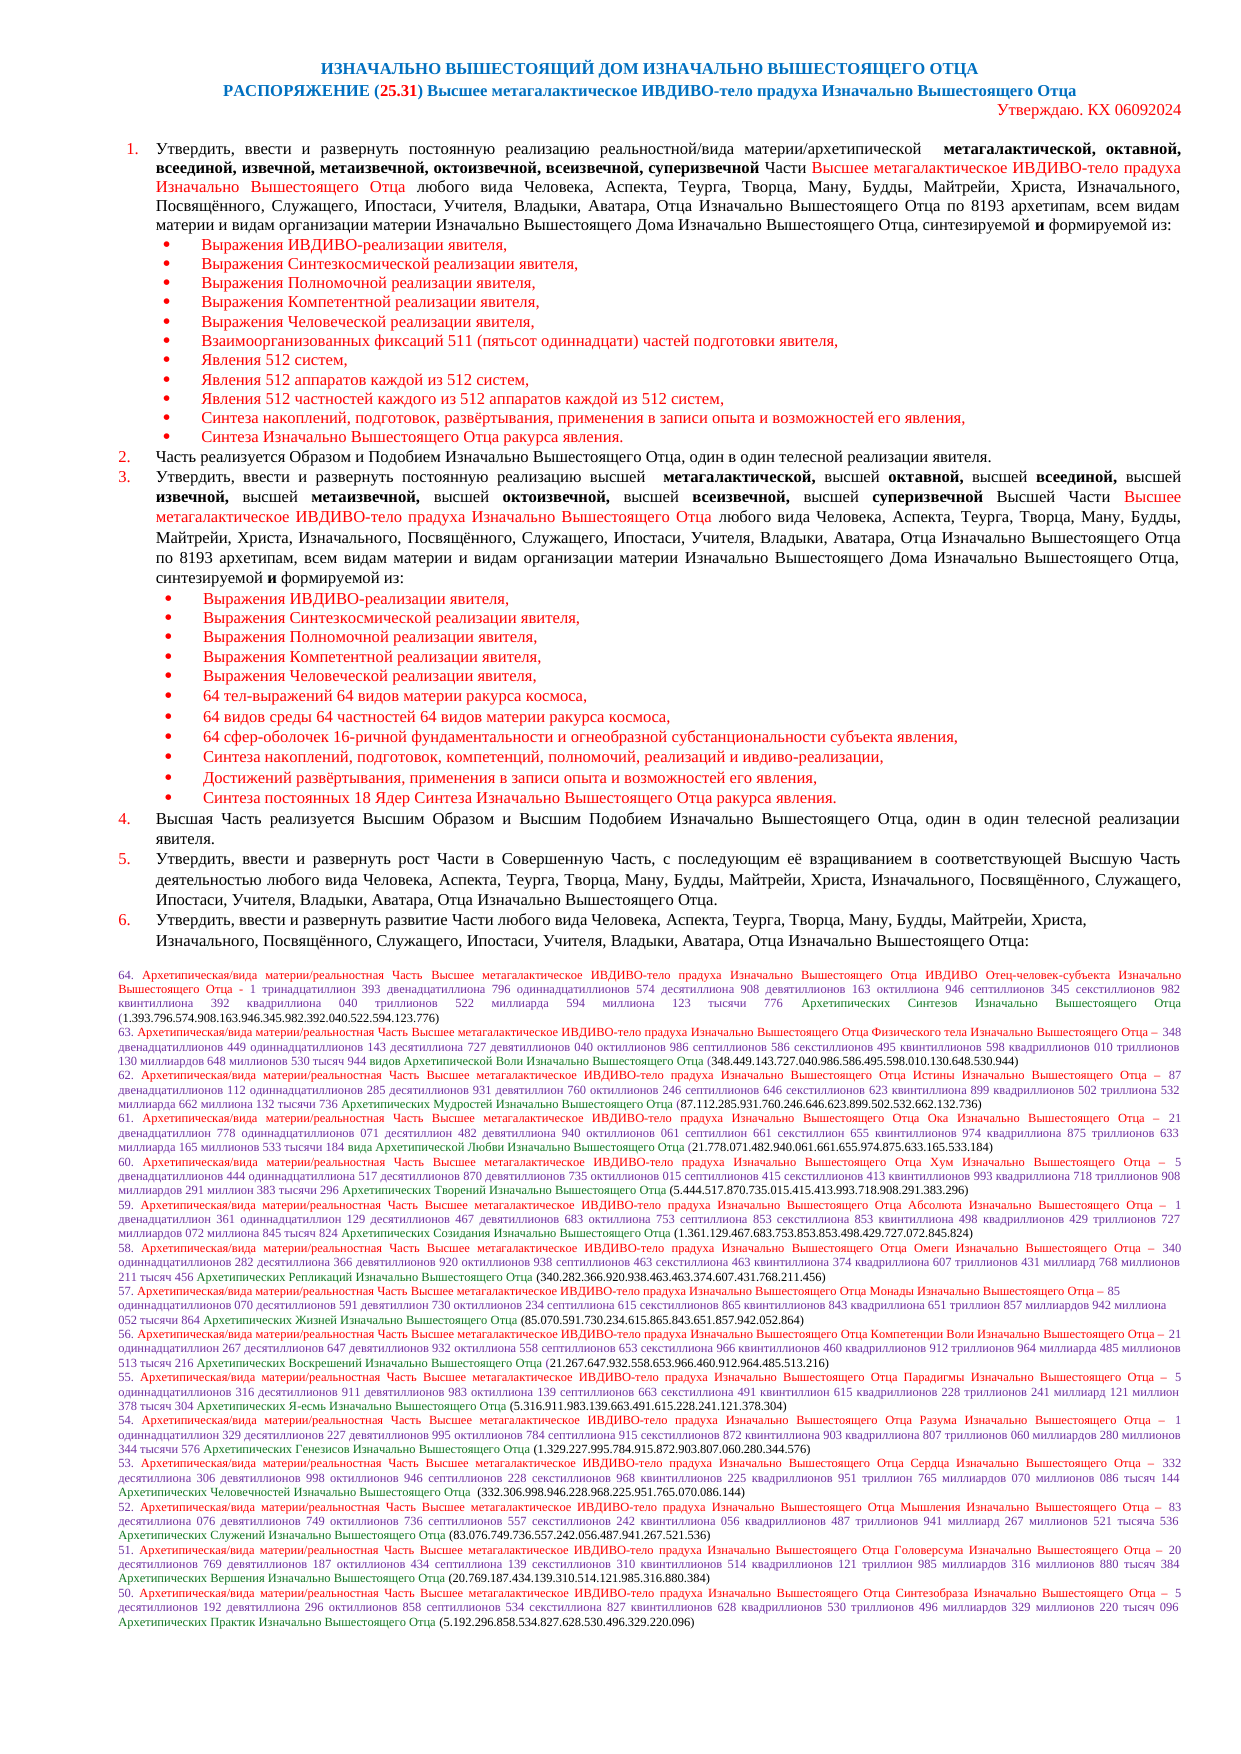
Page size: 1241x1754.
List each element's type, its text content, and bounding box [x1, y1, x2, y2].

list Высшая Часть реализуется Высшим Образом и Высшим Подобием Изначально Вышестоящего Отца, один в один телесной реализации явителя. [118, 808, 1181, 848]
text 60. Архетипическая/вида материи/реальностная Часть Высшее метагалактическое ИВДИВО-тело прадуха Изначально Вышестоящего Отца Хум Изначально Вышестоящего Отца – 5 двенадцатиллионов 444 одиннадцатиллиона 517 десятиллионов 870 девятиллионов 735 октиллионов 015 септиллионов 415 секстиллионов 413 квинтиллионов 993 квадриллиона 718 триллионов 908 миллиардов 291 миллион 383 тысячи 296 Архетипических Творений Изначально Вышестоящего Отца (5.444.517.870.735.015.415.413.993.718.908.291.383.296) [118, 1154, 1181, 1197]
list Явления 512 аппаратов каждой из 512 систем, [163, 369, 1181, 388]
list Выражения Компетентной реализации явителя, [163, 292, 1181, 311]
list Явления 512 систем, [163, 350, 1181, 369]
list Выражения Синтезкосмической реализации явителя, [165, 608, 1181, 627]
list Достижений развёртывания, применения в записи опыта и возможностей его явления, [165, 768, 1181, 787]
text 52. Архетипическая/вида материи/реальностная Часть Высшее метагалактическое ИВДИВО-тело прадуха Изначально Вышестоящего Отца Мышления Изначально Вышестоящего Отца – 83 десятиллиона 076 девятиллионов 749 октиллионов 736 септиллионов 557 секстиллионов 242 квинтиллиона 056 квадриллионов 487 триллионов 941 миллиард 267 миллионов 521 тысяча 536 Архетипических Служений Изначально Вышестоящего Отца (83.076.749.736.557.242.056.487.941.267.521.536) [118, 1499, 1181, 1542]
text 62. Архетипическая/вида материи/реальностная Часть Высшее метагалактическое ИВДИВО-тело прадуха Изначально Вышестоящего Отца Истины Изначально Вышестоящего Отца – 87 двенадцатиллионов 112 одиннадцатиллионов 285 десятиллионов 931 девятиллион 760 октиллионов 246 септиллионов 646 секстиллионов 623 квинтиллиона 899 квадриллионов 502 триллиона 532 миллиарда 662 миллиона 132 тысячи 736 Архетипических Мудростей Изначально Вышестоящего Отца (87.112.285.931.760.246.646.623.899.502.532.662.132.736) [118, 1068, 1181, 1111]
list Синтеза постоянных 18 Ядер Синтеза Изначально Вышестоящего Отца ракурса явления. [165, 788, 1181, 807]
text Утверждаю. КХ 06092024 [118, 100, 1181, 119]
list Утвердить, ввести и развернуть постоянную реализацию высшей метагалактической, высшей октавной, высшей всеединой, высшей извечной, высшей метаизвечной, высшей октоизвечной, высшей всеизвечной, высшей суперизвечной Высшей Части Высшее метагалактическое ИВДИВО-тело прадуха Изначально Вышестоящего Отца любого вида Человека, Аспекта, Теурга, Творца, Ману, Будды, Майтрейи, Христа, Изначального, Посвящённого, Служащего, Ипостаси, Учителя, Владыки, Аватара, Отца Изначально Вышестоящего Отца по 8193 архетипам, всем видам материи и видам организации материи Изначально Вышестоящего Дома Изначально Вышестоящего Отца, синтезируемой и формируемой из: [118, 467, 1181, 587]
list Синтеза накоплений, подготовок, компетенций, полномочий, реализаций и ивдиво-реализации, [165, 747, 1181, 767]
text 56. Архетипическая/вида материи/реальностная Часть Высшее метагалактическое ИВДИВО-тело прадуха Изначально Вышестоящего Отца Компетенции Воли Изначально Вышестоящего Отца – 21 одиннадцатиллион 267 десятиллионов 647 девятиллионов 932 октиллиона 558 септиллионов 653 секстиллиона 966 квинтиллионов 460 квадриллионов 912 триллионов 964 миллиарда 485 миллионов 513 тысяч 216 Архетипических Воскрешений Изначально Вышестоящего Отца (21.267.647.932.558.653.966.460.912.964.485.513.216) [118, 1327, 1181, 1370]
list Синтеза накоплений, подготовок, развёртывания, применения в записи опыта и возможностей его явления, [163, 408, 1181, 427]
list Выражения Человеческой реализации явителя, [165, 666, 1181, 685]
text 53. Архетипическая/вида материи/реальностная Часть Высшее метагалактическое ИВДИВО-тело прадуха Изначально Вышестоящего Отца Сердца Изначально Вышестоящего Отца – 332 десятиллиона 306 девятиллионов 998 октиллионов 946 септиллионов 228 секстиллионов 968 квинтиллионов 225 квадриллионов 951 триллион 765 миллиардов 070 миллионов 086 тысяч 144 Архетипических Человечностей Изначально Вышестоящего Отца (332.306.998.946.228.968.225.951.765.070.086.144) [118, 1456, 1181, 1499]
list Утвердить, ввести и развернуть рост Части в Совершенную Часть, с последующим её взращиванием в соответствующей Высшую Часть деятельностью любого вида Человека, Аспекта, Теурга, Творца, Ману, Будды, Майтрейи, Христа, Изначального, Посвящённого, Служащего, Ипостаси, Учителя, Владыки, Аватара, Отца Изначально Вышестоящего Отца. [118, 849, 1181, 909]
list Явления 512 частностей каждого из 512 аппаратов каждой из 512 систем, [163, 388, 1181, 408]
list Выражения ИВДИВО-реализации явителя, [163, 234, 1181, 254]
list Взаимоорганизованных фиксаций 511 (пятьсот одиннадцати) частей подготовки явителя, [163, 331, 1181, 350]
text 64. Архетипическая/вида материи/реальностная Часть Высшее метагалактическое ИВДИВО-тело прадуха Изначально Вышестоящего Отца ИВДИВО Отец-человек-субъекта Изначально Вышестоящего Отца - 1 тринадцатиллион 393 двенадцатиллиона 796 одиннадцатиллионов 574 десятиллиона 908 девятиллионов 163 октиллиона 946 септиллионов 345 секстиллионов 982 квинтиллиона 392 квадриллиона 040 триллионов 522 миллиарда 594 миллиона 123 тысячи 776 Архетипических Синтезов Изначально Вышестоящего Отца (1.393.796.574.908.163.946.345.982.392.040.522.594.123.776) [118, 967, 1181, 1025]
list Утвердить, ввести и развернуть постоянную реализацию реальностной/вида материи/архетипической метагалактической, октавной, всеединой, извечной, метаизвечной, октоизвечной, всеизвечной, суперизвечной Части Высшее метагалактическое ИВДИВО-тело прадуха Изначально Вышестоящего Отца любого вида Человека, Аспекта, Теурга, Творца, Ману, Будды, Майтрейи, Христа, Изначального, Посвящённого, Служащего, Ипостаси, Учителя, Владыки, Аватара, Отца Изначально Вышестоящего Отца по 8193 архетипам, всем видам материи и видам организации материи Изначально Вышестоящего Дома Изначально Вышестоящего Отца, синтезируемой и формируемой из: [126, 138, 1181, 234]
list Утвердить, ввести и развернуть развитие Части любого вида Человека, Аспекта, Теурга, Творца, Ману, Будды, Майтрейи, Христа, Изначального, Посвящённого, Служащего, Ипостаси, Учителя, Владыки, Аватара, Отца Изначально Вышестоящего Отца: [118, 910, 1181, 949]
text 55. Архетипическая/вида материи/реальностная Часть Высшее метагалактическое ИВДИВО-тело прадуха Изначально Вышестоящего Отца Парадигмы Изначально Вышестоящего Отца – 5 одиннадцатиллионов 316 десятиллионов 911 девятиллионов 983 октиллиона 139 септиллионов 663 секстиллиона 491 квинтиллион 615 квадриллионов 228 триллионов 241 миллиард 121 миллион 378 тысяч 304 Архетипических Я-есмь Изначально Вышестоящего Отца (5.316.911.983.139.663.491.615.228.241.121.378.304) [118, 1370, 1181, 1413]
text 59. Архетипическая/вида материи/реальностная Часть Высшее метагалактическое ИВДИВО-тело прадуха Изначально Вышестоящего Отца Абсолюта Изначально Вышестоящего Отца – 1 двенадцатиллион 361 одиннадцатиллион 129 десятиллионов 467 девятиллионов 683 октиллиона 753 септиллиона 853 секстиллиона 853 квинтиллиона 498 квадриллионов 429 триллионов 727 миллиардов 072 миллиона 845 тысяч 824 Архетипических Созидания Изначально Вышестоящего Отца (1.361.129.467.683.753.853.853.498.429.727.072.845.824) [118, 1197, 1181, 1241]
list Выражения Синтезкосмической реализации явителя, [163, 254, 1181, 273]
subtitle РАСПОРЯЖЕНИЕ (25.31) Высшее метагалактическое ИВДИВО-тело прадуха Изначально Вышестоящего Отца [118, 81, 1181, 100]
list Выражения Полномочной реализации явителя, [163, 273, 1181, 292]
list Выражения Полномочной реализации явителя, [165, 627, 1181, 646]
text 57. Архетипическая/вида материи/реальностная Часть Высшее метагалактическое ИВДИВО-тело прадуха Изначально Вышестоящего Отца Монады Изначально Вышестоящего Отца – 85 одиннадцатиллионов 070 десятиллионов 591 девятиллион 730 октиллионов 234 септиллиона 615 секстиллионов 865 квинтиллионов 843 квадриллиона 651 триллион 857 миллиардов 942 миллиона 052 тысячи 864 Архетипических Жизней Изначально Вышестоящего Отца (85.070.591.730.234.615.865.843.651.857.942.052.864) [118, 1284, 1181, 1327]
list Часть реализуется Образом и Подобием Изначально Вышестоящего Отца, один в один телесной реализации явителя. [118, 446, 1181, 466]
text 54. Архетипическая/вида материи/реальностная Часть Высшее метагалактическое ИВДИВО-тело прадуха Изначально Вышестоящего Отца Разума Изначально Вышестоящего Отца – 1 одиннадцатиллион 329 десятиллионов 227 девятиллионов 995 октиллионов 784 септиллиона 915 секстиллионов 872 квинтиллиона 903 квадриллиона 807 триллионов 060 миллиардов 280 миллионов 344 тысячи 576 Архетипических Генезисов Изначально Вышестоящего Отца (1.329.227.995.784.915.872.903.807.060.280.344.576) [118, 1413, 1181, 1456]
list Выражения ИВДИВО-реализации явителя, [165, 588, 1181, 608]
list 64 тел-выражений 64 видов материи ракурса космоса, [165, 686, 1181, 705]
text 61. Архетипическая/вида материи/реальностная Часть Высшее метагалактическое ИВДИВО-тело прадуха Изначально Вышестоящего Отца Ока Изначально Вышестоящего Отца – 21 двенадцатиллион 778 одиннадцатиллионов 071 десятиллион 482 девятиллиона 940 октиллионов 061 септиллион 661 секстиллион 655 квинтиллионов 974 квадриллиона 875 триллионов 633 миллиарда 165 миллионов 533 тысячи 184 вида Архетипической Любви Изначально Вышестоящего Отца (21.778.071.482.940.061.661.655.974.875.633.165.533.184) [118, 1111, 1181, 1154]
list 64 сфер-оболочек 16-ричной фундаментальности и огнеобразной субстанциональности субъекта явления, [165, 727, 1181, 746]
list 64 видов среды 64 частностей 64 видов материи ракурса космоса, [165, 706, 1181, 726]
list Выражения Компетентной реализации явителя, [165, 646, 1181, 666]
text 63. Архетипическая/вида материи/реальностная Часть Высшее метагалактическое ИВДИВО-тело прадуха Изначально Вышестоящего Отца Физического тела Изначально Вышестоящего Отца – 348 двенадцатиллионов 449 одиннадцатиллионов 143 десятиллиона 727 девятиллионов 040 октиллионов 986 септиллионов 586 секстиллионов 495 квинтиллионов 598 квадриллионов 010 триллионов 130 миллиардов 648 миллионов 530 тысяч 944 видов Архетипической Воли Изначально Вышестоящего Отца (348.449.143.727.040.986.586.495.598.010.130.648.530.944) [118, 1025, 1181, 1068]
list Выражения Человеческой реализации явителя, [163, 311, 1181, 331]
text 51. Архетипическая/вида материи/реальностная Часть Высшее метагалактическое ИВДИВО-тело прадуха Изначально Вышестоящего Отца Головерсума Изначально Вышестоящего Отца – 20 десятиллионов 769 девятиллионов 187 октиллионов 434 септиллиона 139 секстиллионов 310 квинтиллионов 514 квадриллионов 121 триллион 985 миллиардов 316 миллионов 880 тысяч 384 Архетипических Вершения Изначально Вышестоящего Отца (20.769.187.434.139.310.514.121.985.316.880.384) [118, 1542, 1181, 1586]
text ИЗНАЧАЛЬНО ВЫШЕСТОЯЩИЙ ДОМ ИЗНАЧАЛЬНО ВЫШЕСТОЯЩЕГО ОТЦА [118, 59, 1181, 78]
text 58. Архетипическая/вида материи/реальностная Часть Высшее метагалактическое ИВДИВО-тело прадуха Изначально Вышестоящего Отца Омеги Изначально Вышестоящего Отца – 340 одиннадцатиллионов 282 десятиллиона 366 девятиллионов 920 октиллионов 938 септиллионов 463 секстиллиона 463 квинтиллиона 374 квадриллиона 607 триллионов 431 миллиард 768 миллионов 211 тысяч 456 Архетипических Репликаций Изначально Вышестоящего Отца (340.282.366.920.938.463.463.374.607.431.768.211.456) [118, 1241, 1181, 1284]
text 50. Архетипическая/вида материи/реальностная Часть Высшее метагалактическое ИВДИВО-тело прадуха Изначально Вышестоящего Отца Синтезобраза Изначально Вышестоящего Отца – 5 десятиллионов 192 девятиллиона 296 октиллионов 858 септиллионов 534 секстиллиона 827 квинтиллионов 628 квадриллионов 530 триллионов 496 миллиардов 329 миллионов 220 тысяч 096 Архетипических Практик Изначально Вышестоящего Отца (5.192.296.858.534.827.628.530.496.329.220.096) [118, 1586, 1181, 1629]
list Синтеза Изначально Вышестоящего Отца ракурса явления. [163, 427, 1181, 446]
